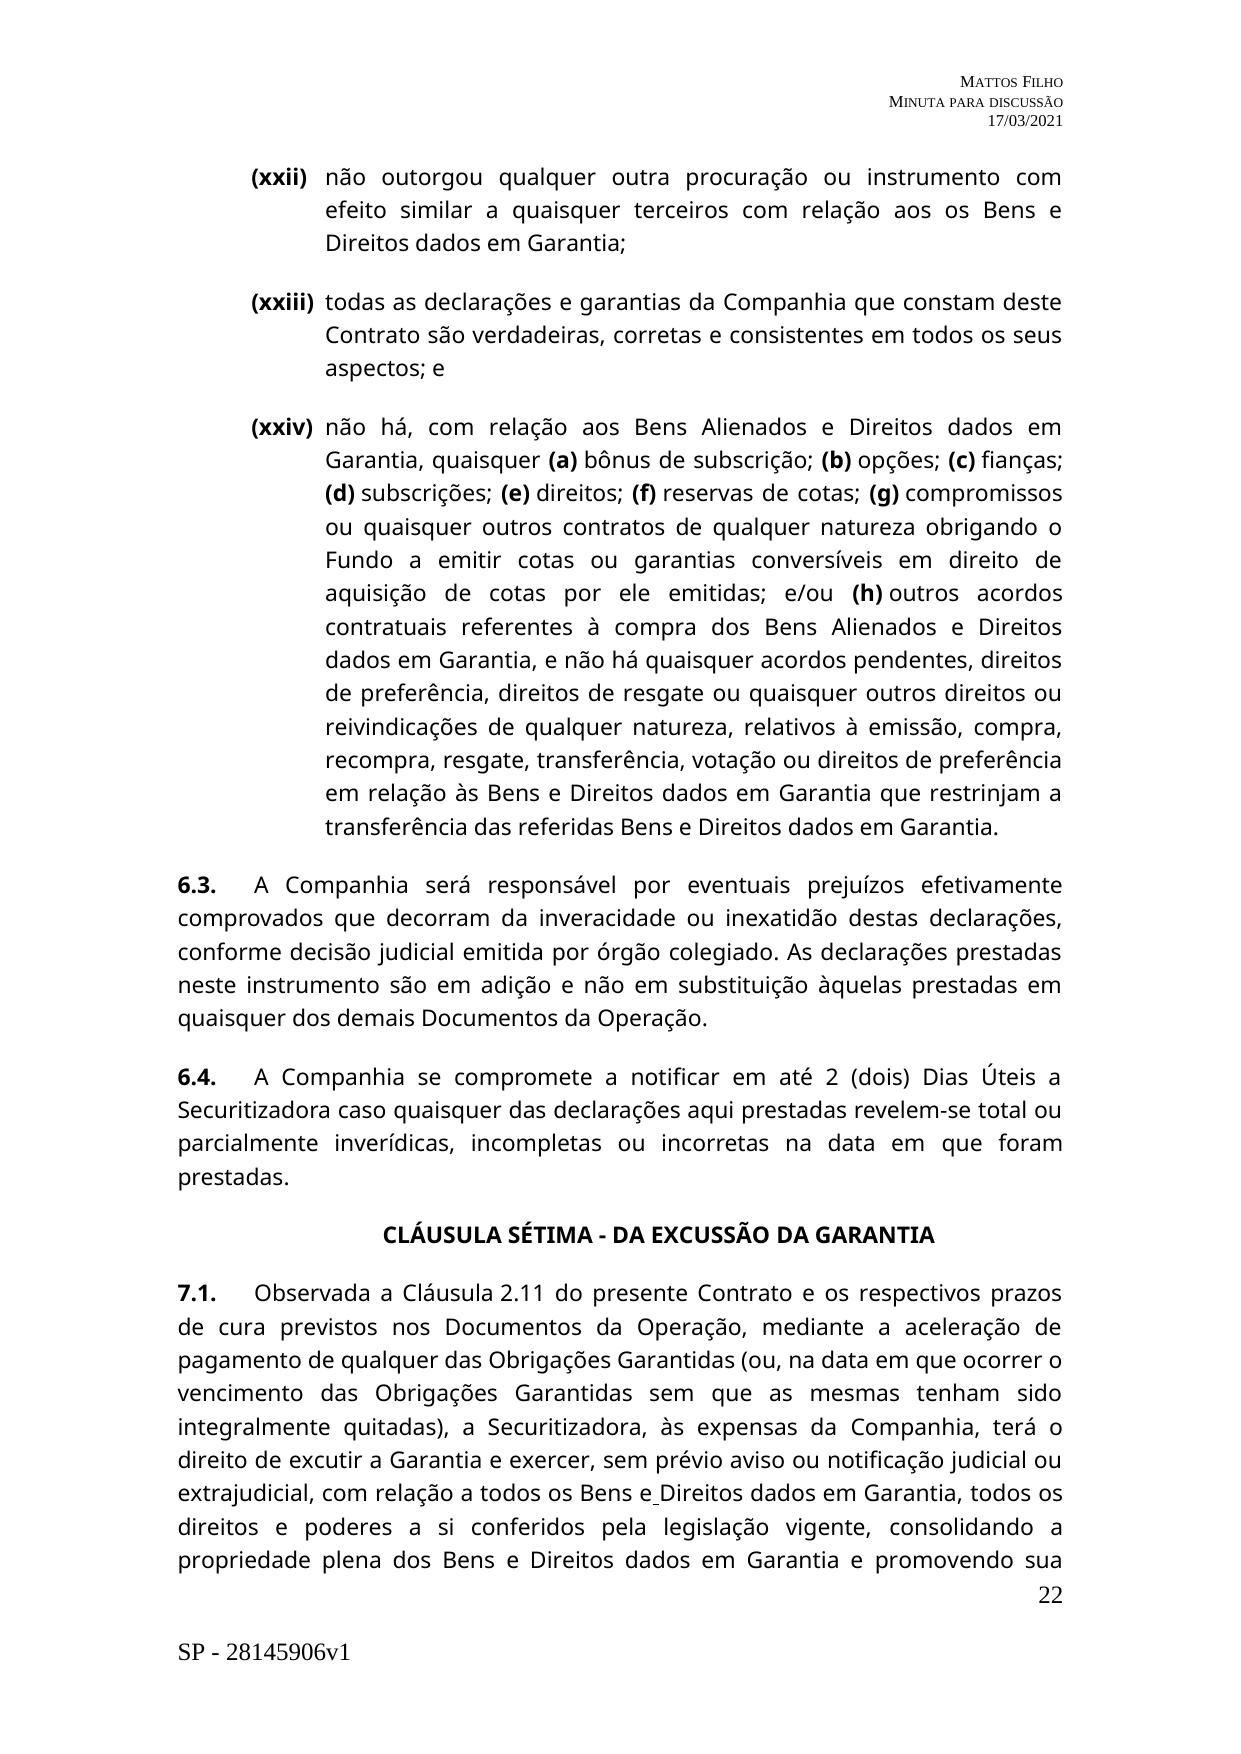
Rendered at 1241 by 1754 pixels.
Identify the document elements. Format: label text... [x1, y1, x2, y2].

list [177, 1275, 1063, 1575]
list não há, com relação aos Bens Alienados e Direitos dados em Garantia, quaisquer (a) bônus de subscrição; (b) opções; (c) fianças; (d) subscrições; (e) direitos; (f) reservas de cotas; (g) compromissos ou quaisquer outros contratos de qualquer natureza obrigando o Fundo a emitir cotas ou garantias conversíveis em direito de aquisição de cotas por ele emitidas; e/ou (h) outros acordos contratuais referentes à compra dos Bens Alienados e Direitos dados em Garantia, e não há quaisquer acordos pendentes, direitos de preferência, direitos de resgate ou quaisquer outros direitos ou reivindicações de qualquer natureza, relativos à emissão, compra, recompra, resgate, transferência, votação ou direitos de preferência em relação às Bens e Direitos dados em Garantia que restrinjam a transferência das referidas Bens e Direitos dados em Garantia. [251, 408, 1063, 842]
list todas as declarações e garantias da Companhia que constam deste Contrato são verdadeiras, corretas e consistentes em todos os seus aspectos; e [251, 283, 1063, 383]
list A Companhia se compromete a notificar em até 2 (dois) Dias Úteis a Securitizadora caso quaisquer das declarações aqui prestadas revelem-se total ou parcialmente inverídicas, incompletas ou incorretas na data em que foram prestadas. [177, 1058, 1063, 1192]
list CLÁUSULA SÉTIMA - DA EXCUSSÃO DA GARANTIA [177, 1217, 1063, 1250]
list não outorgou qualquer outra procuração ou instrumento com efeito similar a quaisquer terceiros com relação aos os Bens e Direitos dados em Garantia; [251, 158, 1063, 258]
list A Companhia será responsável por eventuais prejuízos efetivamente comprovados que decorram da inveracidade ou inexatidão destas declarações, conforme decisão judicial emitida por órgão colegiado. As declarações prestadas neste instrumento são em adição e não em substituição àquelas prestadas em quaisquer dos demais Documentos da Operação. [177, 867, 1063, 1033]
